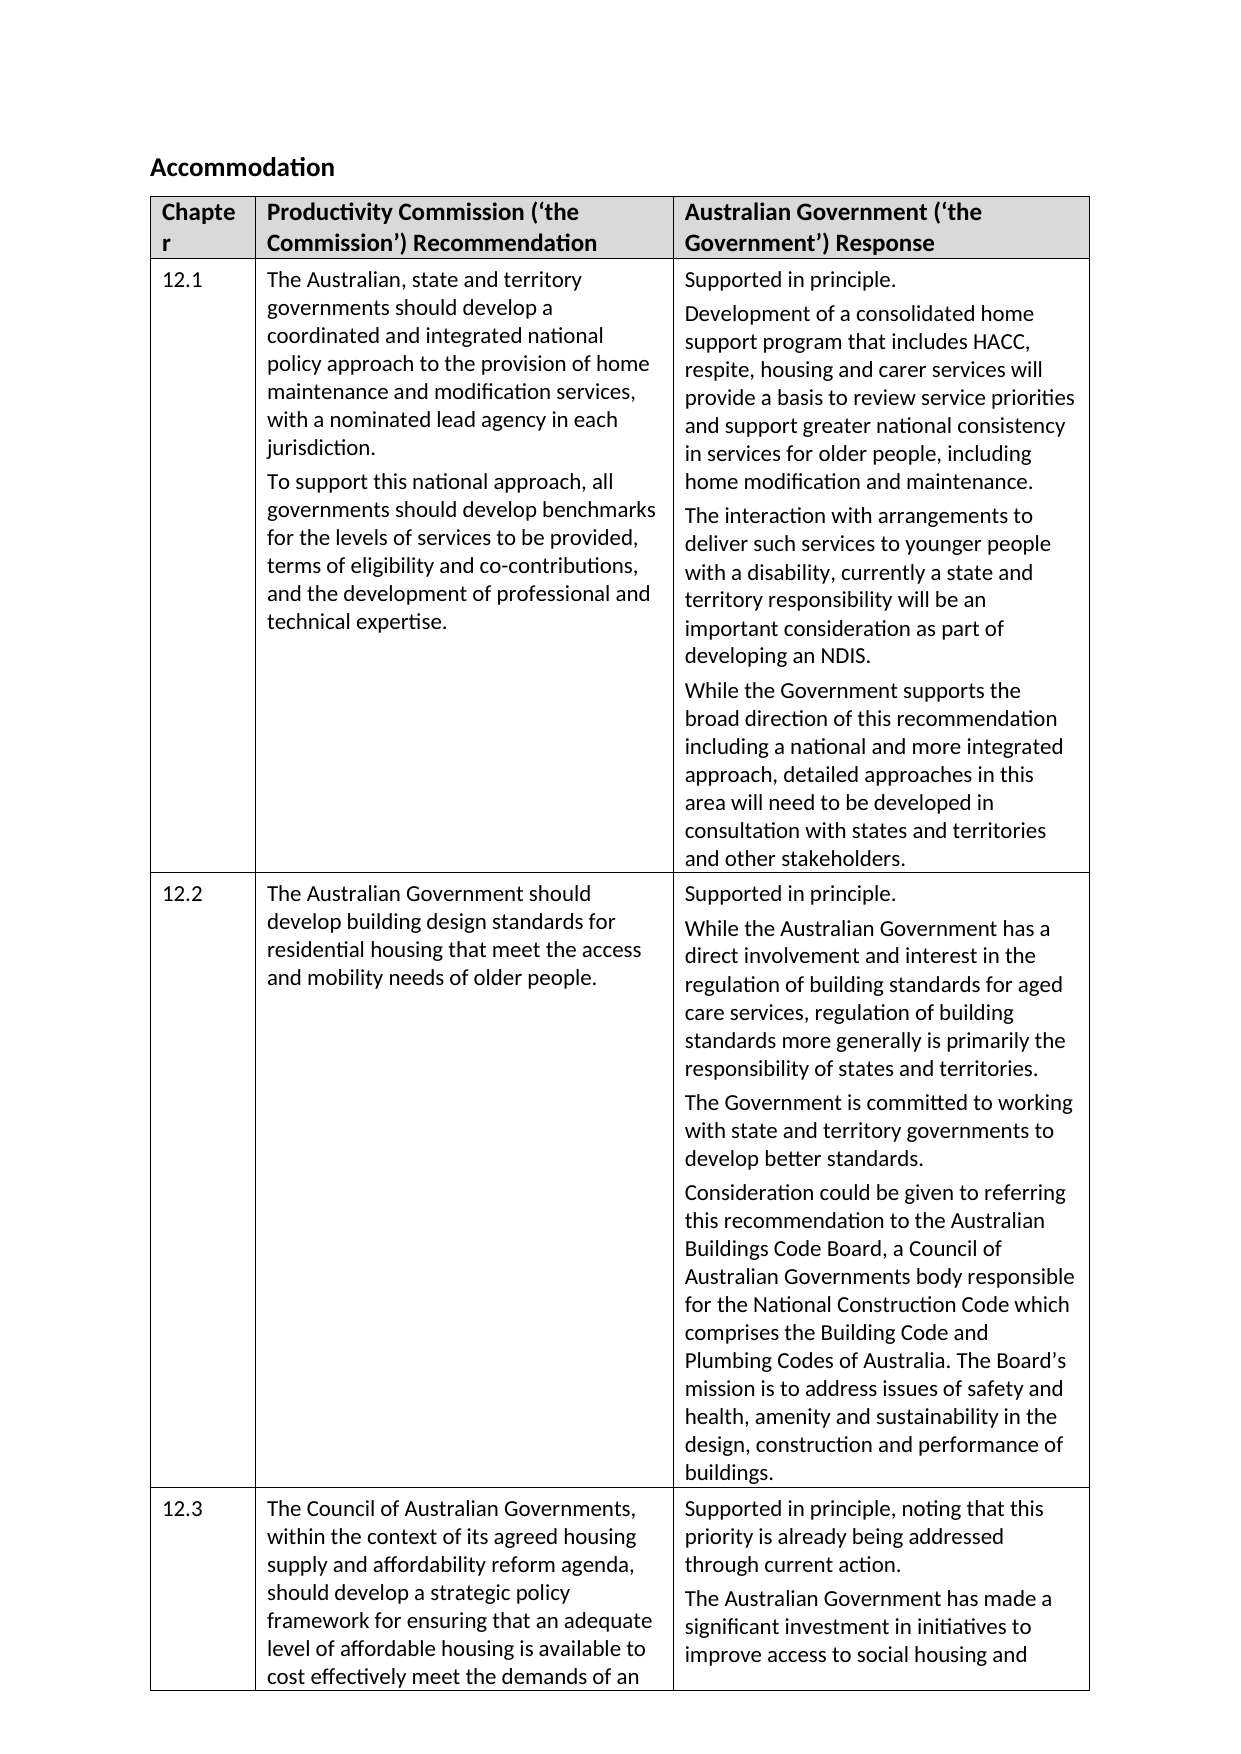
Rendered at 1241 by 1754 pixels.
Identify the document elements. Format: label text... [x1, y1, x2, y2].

table_cell Supported in principle. Development of a consolidated home support program that includes HACC, respite, housing and carer services will provide a basis to review service priorities and support greater national consistency in services for older people, including home modification and maintenance. The interaction with arrangements to deliver such services to younger people with a disability, currently a state and territory responsibility will be an important consideration as part of developing an NDIS. While the Government supports the broad direction of this recommendation including a national and more integrated approach, detailed approaches in this area will need to be developed in consultation with states and territories and other stakeholders. [674, 259, 1089, 872]
table_header Chapter [151, 197, 255, 258]
table_header Australian Government (‘the Government’) Response [674, 197, 1089, 258]
table_cell Supported in principle. While the Australian Government has a direct involvement and interest in the regulation of building standards for aged care services, regulation of building standards more generally is primarily the responsibility of states and territories. The Government is committed to working with state and territory governments to develop better standards. Consideration could be given to referring this recommendation to the Australian Buildings Code Board, a Council of Australian Governments body responsible for the National Construction Code which comprises the Building Code and Plumbing Codes of Australia. The Board’s mission is to address issues of safety and health, amenity and sustainability in the design, construction and performance of buildings. [674, 873, 1089, 1487]
table_header Productivity Commission (‘the Commission’) Recommendation [256, 197, 673, 258]
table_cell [674, 1488, 1089, 1690]
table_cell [256, 1488, 673, 1690]
table_cell 12.1 [151, 259, 255, 872]
table_cell 12.2 [151, 873, 255, 1487]
table_cell 12.3 [151, 1488, 255, 1690]
subtitle Accommodation [150, 150, 1090, 183]
table_cell The Australian, state and territory governments should develop a coordinated and integrated national policy approach to the provision of home maintenance and modification services, with a nominated lead agency in each jurisdiction. To support this national approach, all governments should develop benchmarks for the levels of services to be provided, terms of eligibility and co-contributions, and the development of professional and technical expertise. [256, 259, 673, 872]
table_cell The Australian Government should develop building design standards for residential housing that meet the access and mobility needs of older people. [256, 873, 673, 1487]
